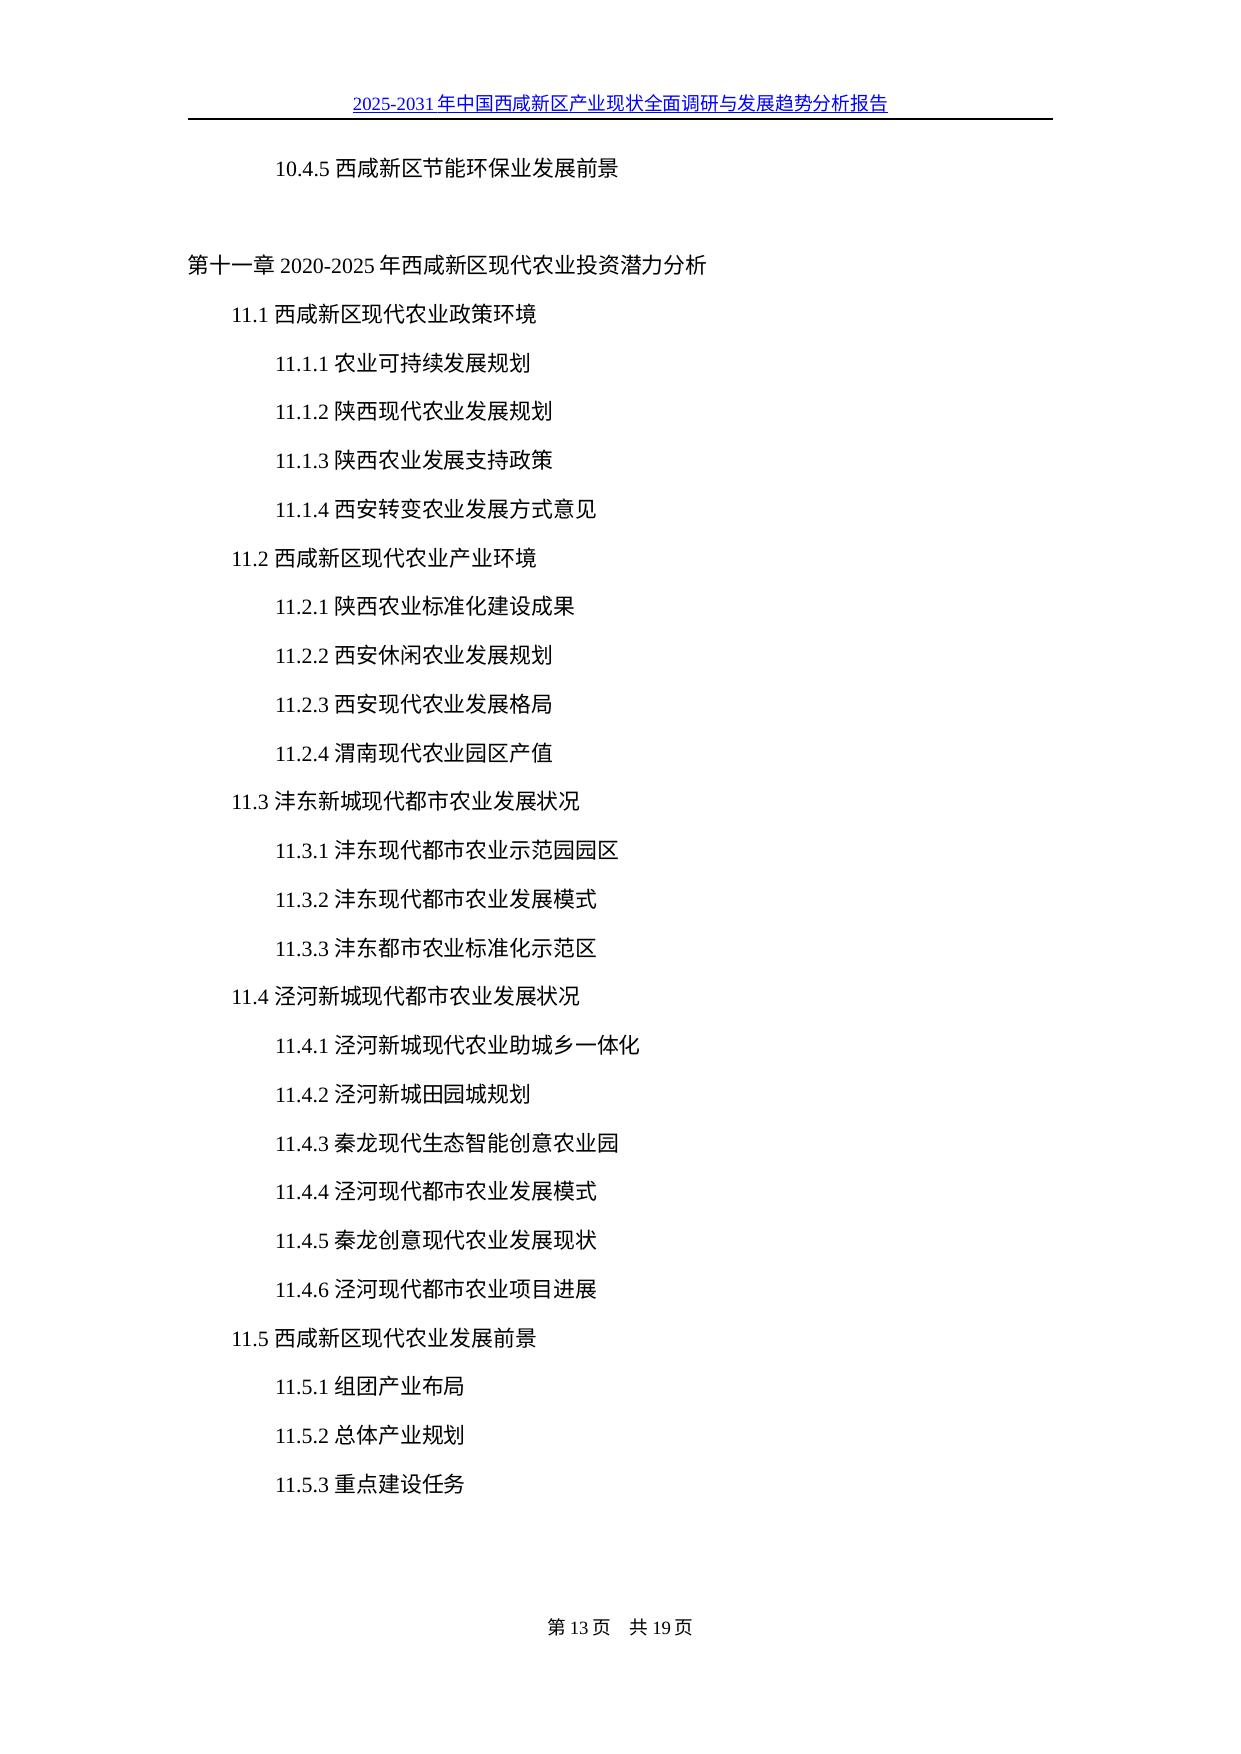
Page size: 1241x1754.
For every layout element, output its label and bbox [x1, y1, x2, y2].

text [187, 150, 1053, 1499]
